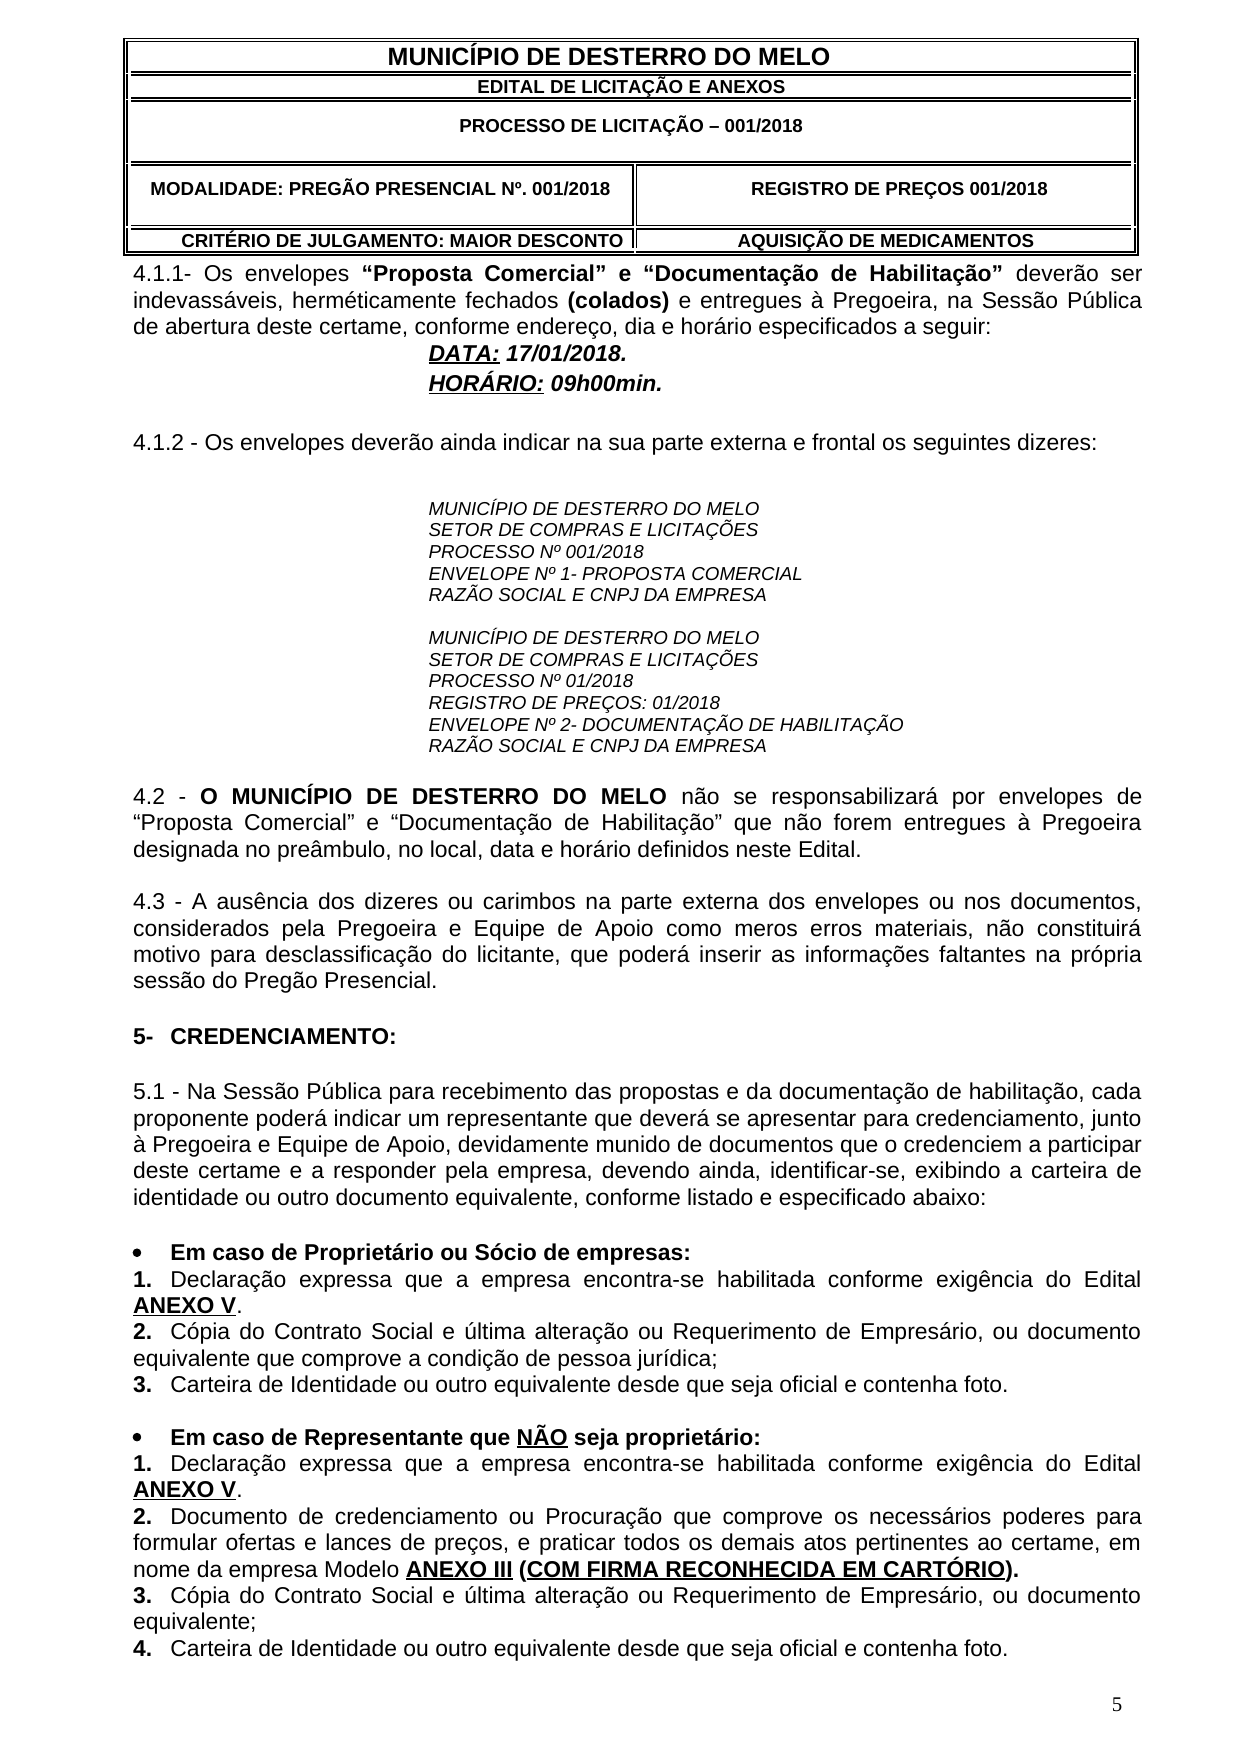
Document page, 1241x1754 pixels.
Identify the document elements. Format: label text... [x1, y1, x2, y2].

text 4.3 - A ausência dos dizeres ou carimbos na parte externa dos envelopes ou nos documentos, considerados pela Pregoeira e Equipe de Apoio como meros erros materiais, não constituirá motivo para desclassificação do licitante, que poderá inserir as informações faltantes na própria sessão do Pregão Presencial. [133, 888, 1142, 994]
text ENVELOPE Nº 1- PROPOSTA COMERCIAL [133, 562, 1142, 584]
list Cópia do Contrato Social e última alteração ou Requerimento de Empresário, ou documento equivalente; [133, 1582, 1142, 1634]
text 4.2 - O MUNICÍPIO DE DESTERRO DO MELO não se responsabilizará por envelopes de “Proposta Comercial” e “Documentação de Habilitação” que não forem entregues à Pregoeira designada no preâmbulo, no local, data e horário definidos neste Edital. [133, 783, 1142, 862]
text MUNICÍPIO DE DESTERRO DO MELO [133, 498, 1142, 519]
text SETOR DE COMPRAS E LICITAÇÕES [133, 519, 1142, 541]
text 4.1.2 - Os envelopes deverão ainda indicar na sua parte externa e frontal os seguintes dizeres: [133, 429, 1143, 455]
list Carteira de Identidade ou outro equivalente desde que seja oficial e contenha foto. [133, 1634, 1142, 1661]
list Declaração expressa que a empresa encontra-se habilitada conforme exigência do Edital ANEXO V. [133, 1266, 1142, 1318]
list Documento de credenciamento ou Procuração que comprove os necessários poderes para formular ofertas e lances de preços, e praticar todos os demais atos pertinentes ao certame, em nome da empresa Modelo ANEXO III (COM FIRMA RECONHECIDA EM CARTÓRIO). [133, 1503, 1142, 1582]
text DATA: 17/01/2018. [428, 339, 1143, 366]
text 5- CREDENCIAMENTO: [133, 1023, 1143, 1049]
list Em caso de Representante que NÃO seja proprietário: [133, 1424, 1142, 1450]
text RAZÃO SOCIAL E CNPJ DA EMPRESA [133, 735, 1142, 756]
list Em caso de Proprietário ou Sócio de empresas: [133, 1239, 1142, 1266]
text ENVELOPE Nº 2- DOCUMENTAÇÃO DE HABILITAÇÃO [133, 713, 1142, 735]
text SETOR DE COMPRAS E LICITAÇÕES [133, 649, 1142, 670]
list Declaração expressa que a empresa encontra-se habilitada conforme exigência do Edital ANEXO V. [133, 1450, 1142, 1503]
text PROCESSO Nº 001/2018 [133, 541, 1142, 562]
list Carteira de Identidade ou outro equivalente desde que seja oficial e contenha foto. [133, 1371, 1142, 1397]
text HORÁRIO: 09h00min. [428, 370, 1143, 396]
text REGISTRO DE PREÇOS: 01/2018 [133, 692, 1142, 713]
list Cópia do Contrato Social e última alteração ou Requerimento de Empresário, ou documento equivalente que comprove a condição de pessoa jurídica; [133, 1318, 1142, 1371]
text MUNICÍPIO DE DESTERRO DO MELO [133, 627, 1142, 649]
text 4.1.1- Os envelopes “Proposta Comercial” e “Documentação de Habilitação” deverão ser indevassáveis, herméticamente fechados (colados) e entregues à Pregoeira, na Sessão Pública de abertura deste certame, conforme endereço, dia e horário especificados a seguir: [133, 260, 1142, 339]
text PROCESSO Nº 01/2018 [133, 670, 1142, 692]
text 5.1 - Na Sessão Pública para recebimento das propostas e da documentação de habilitação, cada proponente poderá indicar um representante que deverá se apresentar para credenciamento, junto à Pregoeira e Equipe de Apoio, devidamente munido de documentos que o credenciem a participar deste certame e a responder pela empresa, devendo ainda, identificar-se, exibindo a carteira de identidade ou outro documento equivalente, conforme listado e especificado abaixo: [133, 1078, 1142, 1210]
text RAZÃO SOCIAL E CNPJ DA EMPRESA [133, 584, 1142, 606]
